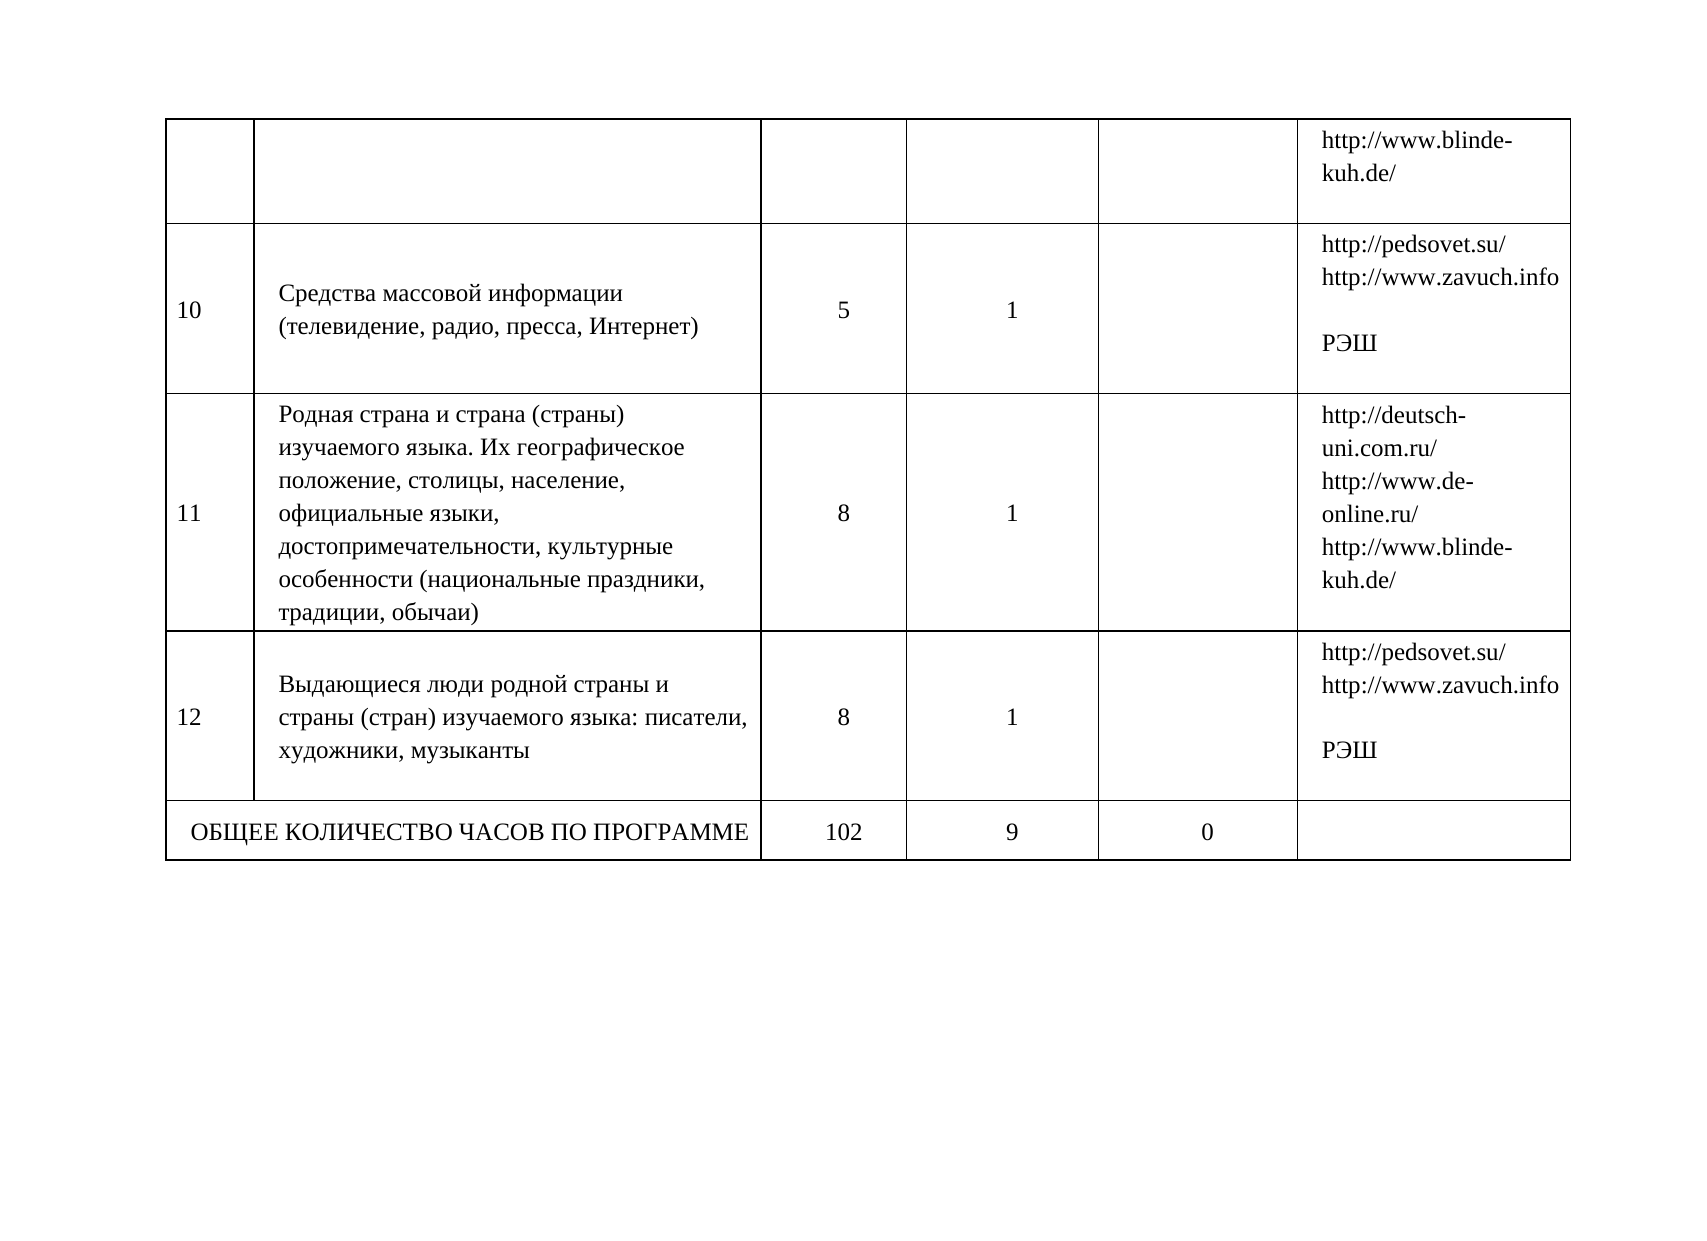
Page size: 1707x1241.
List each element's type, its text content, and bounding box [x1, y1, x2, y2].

table_cell 9 [907, 801, 1098, 859]
table_cell [1298, 801, 1570, 859]
table_cell http://deutsch-uni.com.ru/ http://www.de-online.ru/ http://www.blinde-kuh.de/ [1298, 394, 1570, 630]
table_cell [1099, 224, 1297, 392]
table_cell 5 [762, 224, 906, 392]
table_cell 1 [907, 120, 1098, 223]
table_cell 12 [167, 632, 253, 800]
table_cell 1 [907, 632, 1098, 800]
table_cell 0 [1099, 801, 1297, 859]
table_cell ОБЩЕЕ КОЛИЧЕСТВО ЧАСОВ ПО ПРОГРАММЕ [167, 801, 760, 859]
table_cell 6 [762, 120, 906, 223]
table_cell [1099, 394, 1297, 630]
table_cell 8 [762, 394, 906, 630]
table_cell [1298, 120, 1570, 223]
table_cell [255, 120, 760, 223]
table_cell 8 [762, 632, 906, 800]
table_cell Родная страна и страна (страны) изучаемого языка. Их географическое положение, столицы, население, официальные языки, достопримечательности, культурные особенности (национальные праздники, традиции, обычаи) [255, 394, 760, 630]
table_cell 10 [167, 224, 253, 392]
table_cell 1 [907, 394, 1098, 630]
table_cell Средства массовой информации (телевидение, радио, пресса, Интернет) [255, 224, 760, 392]
table_cell 11 [167, 394, 253, 630]
table_cell [1099, 120, 1297, 223]
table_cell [1298, 224, 1570, 392]
table_cell 1 [907, 224, 1098, 392]
table_cell 102 [762, 801, 906, 859]
table_cell [1099, 632, 1297, 800]
table_cell 9 [167, 120, 253, 223]
table_cell Выдающиеся люди родной страны и страны (стран) изучаемого языка: писатели, художники, музыканты [255, 632, 760, 800]
table_cell http://pedsovet.su/ http://www.zavuch.info РЭШ [1298, 632, 1570, 800]
